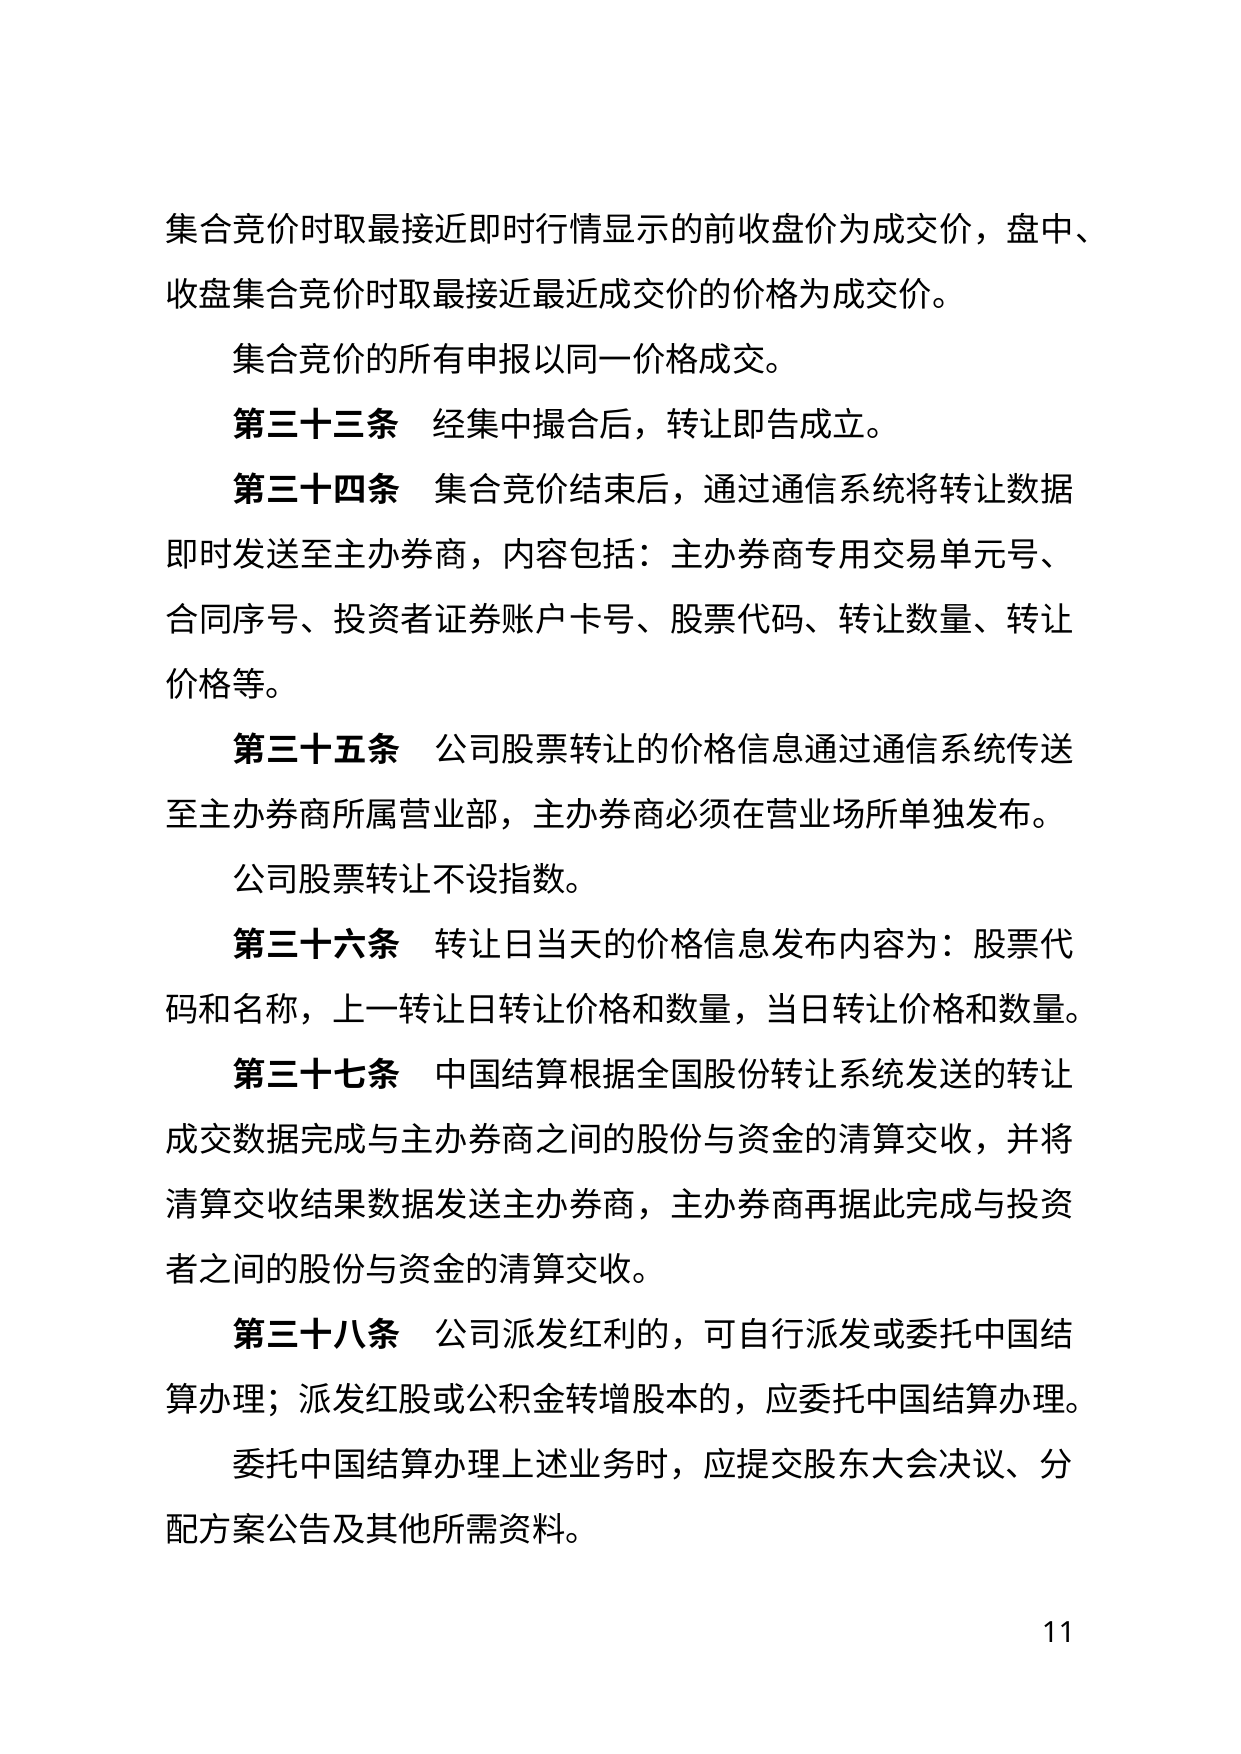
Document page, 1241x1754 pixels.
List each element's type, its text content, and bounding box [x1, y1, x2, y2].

text 第三十八条 公司派发红利的，可自行派发或委托中国结算办理；派发红股或公积金转增股本的，应委托中国结算办理。 [165, 1299, 1075, 1429]
text 第三十六条 转让日当天的价格信息发布内容为：股票代码和名称，上一转让日转让价格和数量，当日转让价格和数量。 [165, 909, 1075, 1039]
text 第三十七条 中国结算根据全国股份转让系统发送的转让成交数据完成与主办券商之间的股份与资金的清算交收，并将清算交收结果数据发送主办券商，主办券商再据此完成与投资者之间的股份与资金的清算交收。 [165, 1039, 1075, 1299]
text 第三十三条 经集中撮合后，转让即告成立。 [165, 389, 1075, 454]
text 公司股票转让不设指数。 [165, 844, 1075, 909]
text 委托中国结算办理上述业务时，应提交股东大会决议、分配方案公告及其他所需资料。 [165, 1429, 1075, 1559]
text 第三十四条 集合竞价结束后，通过通信系统将转让数据即时发送至主办券商，内容包括：主办券商专用交易单元号、合同序号、投资者证券账户卡号、股票代码、转让数量、转让价格等。 [165, 454, 1075, 714]
text 集合竞价的所有申报以同一价格成交。 [165, 324, 1075, 389]
text 第三十五条 公司股票转让的价格信息通过通信系统传送至主办券商所属营业部，主办券商必须在营业场所单独发布。 [165, 714, 1075, 844]
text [165, 194, 1075, 324]
